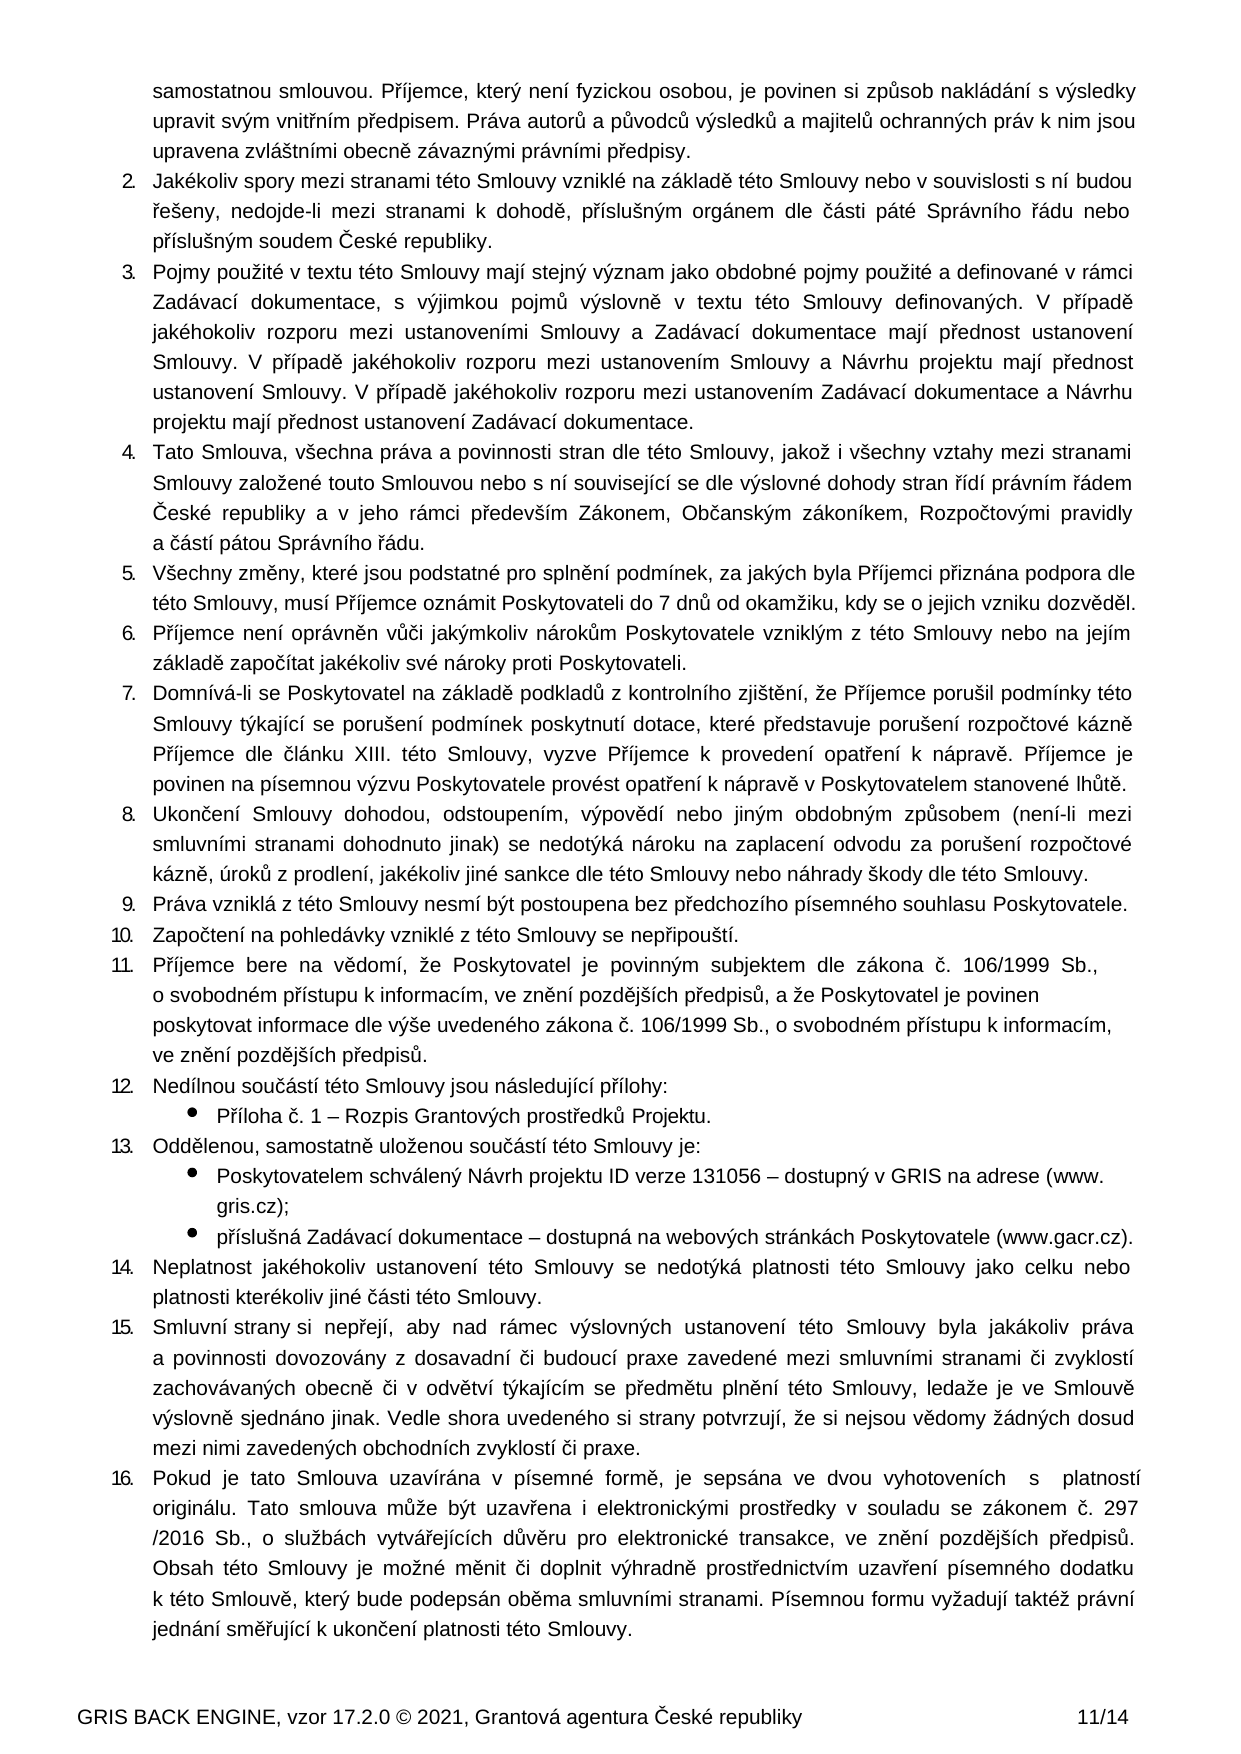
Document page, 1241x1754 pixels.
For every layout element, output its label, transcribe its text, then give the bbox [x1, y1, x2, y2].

list Jakékoliv spory mezi stranami této Smlouvy vzniklé na základě této Smlouvy nebo v souvislosti s ní budou řešeny, nedojde-li mezi stranami k dohodě, příslušným orgánem dle části páté Správního řádu nebo příslušným soudem České republiky. [122, 169, 1132, 253]
list Nedílnou součástí této Smlouvy jsou následující přílohy: Příloha č. 1 – Rozpis Grantových prostředků Projektu. [111, 1073, 713, 1128]
list Smluvní strany si nepřejí, aby nad rámec výslovných ustanovení této Smlouvy byla jakákoliv práva a povinnosti dovozovány z dosavadní či budoucí praxe zavedené mezi smluvními stranami či zvyklostí zachovávaných obecně či v odvětví týkajícím se předmětu plnění této Smlouvy, ledaže je ve Smlouvě výslovně sjednáno jinak. Vedle shora uvedeného si strany potvrzují, že si nejsou vědomy žádných dosud mezi nimi zavedených obchodních zvyklostí či praxe. [111, 1315, 1136, 1459]
list Oddělenou, samostatně uloženou součástí této Smlouvy je: [110, 1134, 1167, 1158]
text příslušná Zadávací dokumentace – dostupná na webových stránkách Poskytovatele (www.gacr.cz). [216, 1224, 1167, 1248]
list Domnívá-li se Poskytovatel na základě podkladů z kontrolního zjištění, že Příjemce porušil podmínky této Smlouvy týkající se porušení podmínek poskytnutí dotace, které představuje porušení rozpočtové kázně Příjemce dle článku XIII. této Smlouvy, vyzve Příjemce k provedení opatření k nápravě. Příjemce je povinen na písemnou výzvu Poskytovatele provést opatření k nápravě v Poskytovatelem stanovené lhůtě. [122, 681, 1134, 796]
list Pokud je tato Smlouva uzavírána v písemné formě, je sepsána ve dvou vyhotoveních s platností originálu. Tato smlouva může být uzavřena i elektronickými prostředky v souladu se zákonem č. 297 [111, 1466, 1142, 1520]
text /2016 Sb., o službách vytvářejících důvěru pro elektronické transakce, ve znění pozdějších předpisů. Obsah této Smlouvy je možné měnit či doplnit výhradně prostřednictvím uzavření písemného dodatku k této Smlouvě, který bude podepsán oběma smluvními stranami. Písemnou formu vyžadují taktéž právní jednání směřující k ukončení platnosti této Smlouvy. [152, 1526, 1136, 1640]
text Poskytovatelem schválený Návrh projektu ID verze 131056 – dostupný v GRIS na adrese (www. gris.cz); [216, 1164, 1167, 1218]
list Pojmy použité v textu této Smlouvy mají stejný význam jako obdobné pojmy použité a definované v rámci Zadávací dokumentace, s výjimkou pojmů výslovně v textu této Smlouvy definovaných. V případě jakéhokoliv rozporu mezi ustanoveními Smlouvy a Zadávací dokumentace mají přednost ustanovení Smlouvy. V případě jakéhokoliv rozporu mezi ustanovením Smlouvy a Návrhu projektu mají přednost ustanovení Smlouvy. V případě jakéhokoliv rozporu mezi ustanovením Zadávací dokumentace a Návrhu projektu mají přednost ustanovení Zadávací dokumentace. [122, 259, 1134, 434]
list Neplatnost jakéhokoliv ustanovení této Smlouvy se nedotýká platnosti této Smlouvy jako celku nebo platnosti kterékoliv jiné části této Smlouvy. [111, 1255, 1132, 1309]
list Započtení na pohledávky vzniklé z této Smlouvy se nepřipouští. [110, 923, 1167, 947]
list Příjemce není oprávněn vůči jakýmkoliv nárokům Poskytovatele vzniklým z této Smlouvy nebo na jejím základě započítat jakékoliv své nároky proti Poskytovateli. [122, 621, 1133, 675]
list Všechny změny, které jsou podstatné pro splnění podmínek, za jakých byla Příjemci přiznána podpora dle této Smlouvy, musí Příjemce oznámit Poskytovateli do 7 dnů od okamžiku, kdy se o jejich vzniku dozvěděl. [122, 561, 1137, 615]
text samostatnou smlouvou. Příjemce, který není fyzickou osobou, je povinen si způsob nakládání s výsledky upravit svým vnitřním předpisem. Práva autorů a původců výsledků a majitelů ochranných práv k nim jsou upravena zvláštními obecně závaznými právními předpisy. [152, 79, 1137, 163]
list Příjemce bere na vědomí, že Poskytovatel je povinným subjektem dle zákona č. 106/1999 Sb., o svobodném přístupu k informacím, ve znění pozdějších předpisů, a že Poskytovatel je povinen poskytovat informace dle výše uvedeného zákona č. 106/1999 Sb., o svobodném přístupu k informacím, ve znění pozdějších předpisů. [111, 953, 1136, 1067]
list Práva vzniklá z této Smlouvy nesmí být postoupena bez předchozího písemného souhlasu Poskytovatele. [122, 892, 1167, 916]
list Tato Smlouva, všechna práva a povinnosti stran dle této Smlouvy, jakož i všechny vztahy mezi stranami Smlouvy založené touto Smlouvou nebo s ní související se dle výslovné dohody stran řídí právním řádem České republiky a v jeho rámci především Zákonem, Občanským zákoníkem, Rozpočtovými pravidly a částí pátou Správního řádu. [122, 440, 1133, 554]
list Ukončení Smlouvy dohodou, odstoupením, výpovědí nebo jiným obdobným způsobem (není-li mezi smluvními stranami dohodnuto jinak) se nedotýká nároku na zaplacení odvodu za porušení rozpočtové kázně, úroků z prodlení, jakékoliv jiné sankce dle této Smlouvy nebo náhrady škody dle této Smlouvy. [122, 802, 1133, 886]
